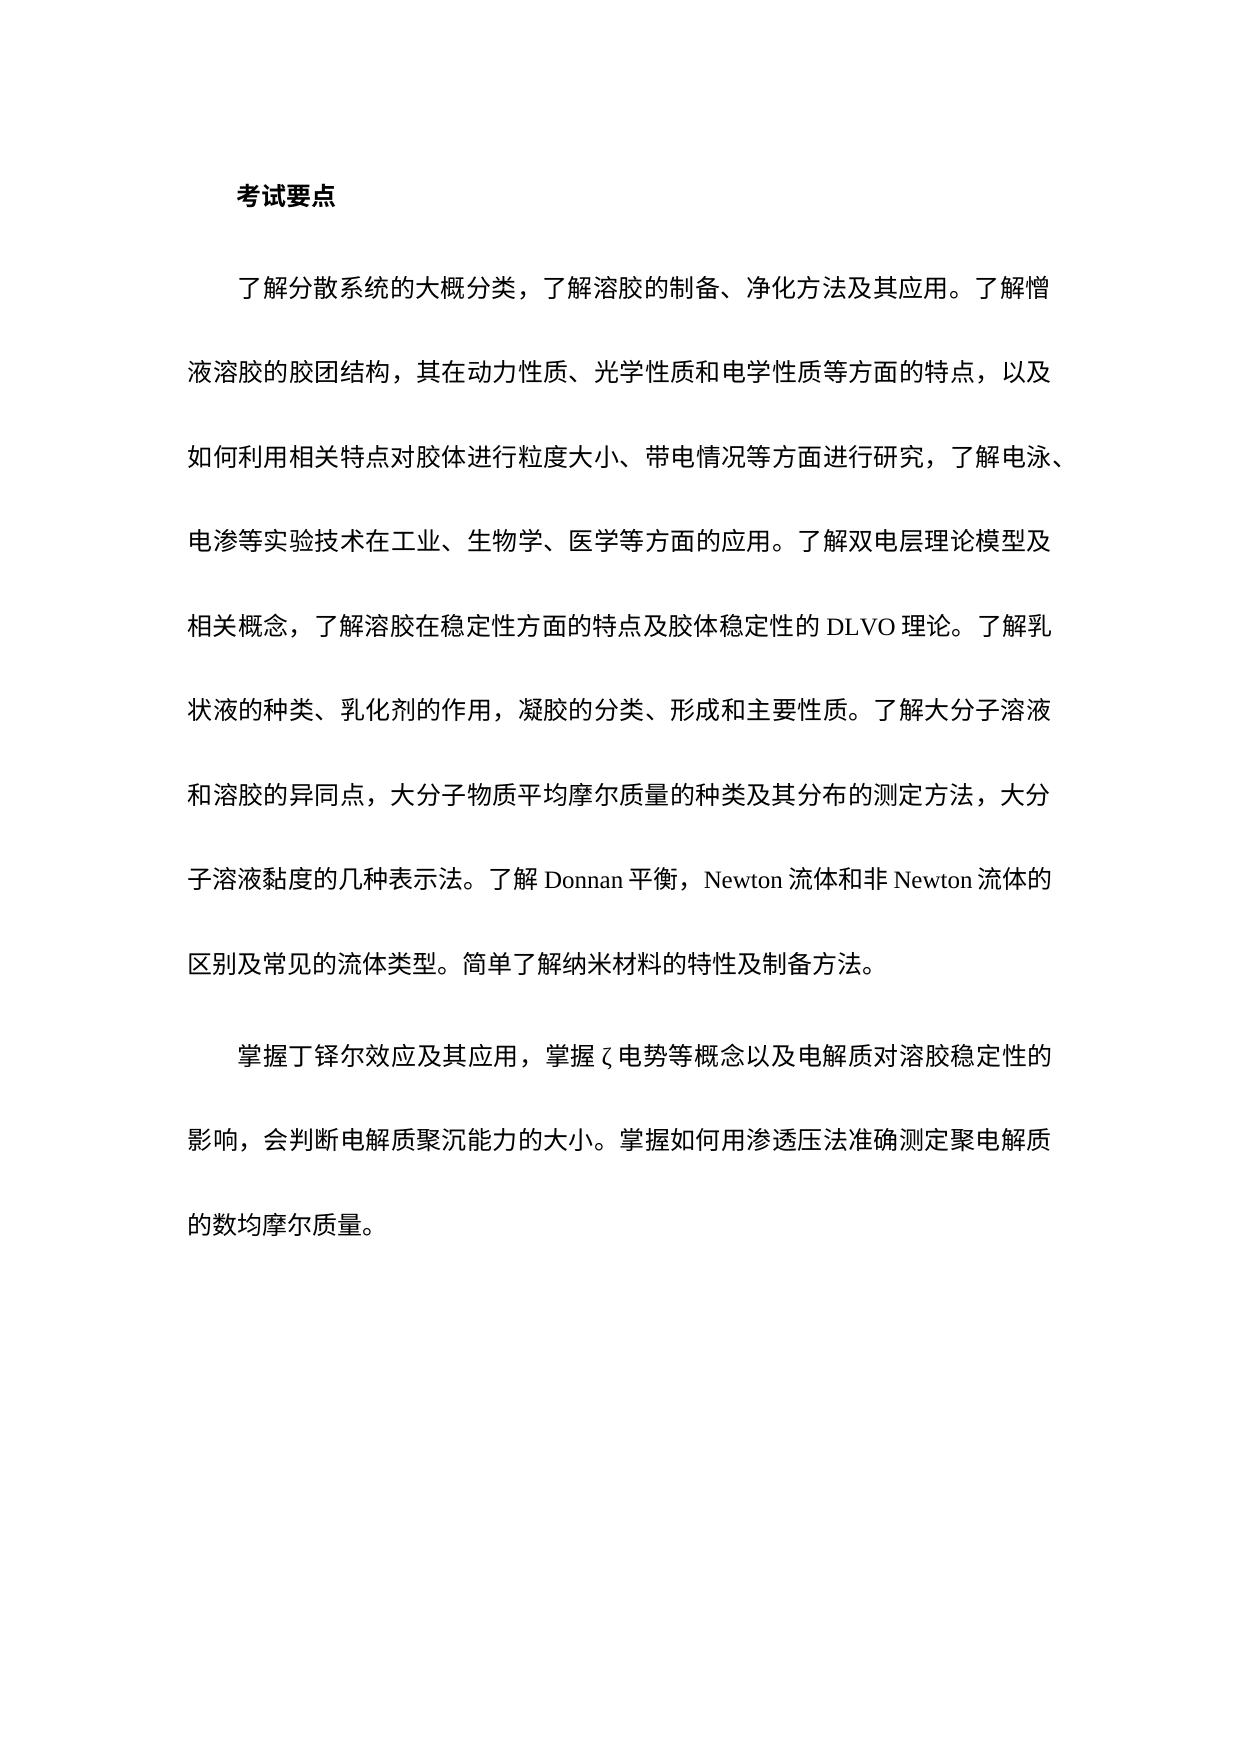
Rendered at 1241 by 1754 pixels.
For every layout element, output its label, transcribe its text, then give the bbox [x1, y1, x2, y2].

text 了解分散系统的大概分类，了解溶胶的制备、净化方法及其应用。了解憎液溶胶的胶团结构，其在动力性质、光学性质和电学性质等方面的特点，以及如何利用相关特点对胶体进行粒度大小、带电情况等方面进行研究，了解电泳、电渗等实验技术在工业、生物学、医学等方面的应用。了解双电层理论模型及相关概念，了解溶胶在稳定性方面的特点及胶体稳定性的DLVO理论。了解乳状液的种类、乳化剂的作用，凝胶的分类、形成和主要性质。了解大分子溶液和溶胶的异同点，大分子物质平均摩尔质量的种类及其分布的测定方法，大分子溶液黏度的几种表示法。了解Donnan平衡，Newton流体和非Newton流体的区别及常见的流体类型。简单了解纳米材料的特性及制备方法。 [187, 254, 1053, 995]
text 考试要点 [187, 162, 1053, 227]
text 掌握丁铎尔效应及其应用，掌握ζ电势等概念以及电解质对溶胶稳定性的影响，会判断电解质聚沉能力的大小。掌握如何用渗透压法准确测定聚电解质的数均摩尔质量。 [187, 1022, 1053, 1256]
